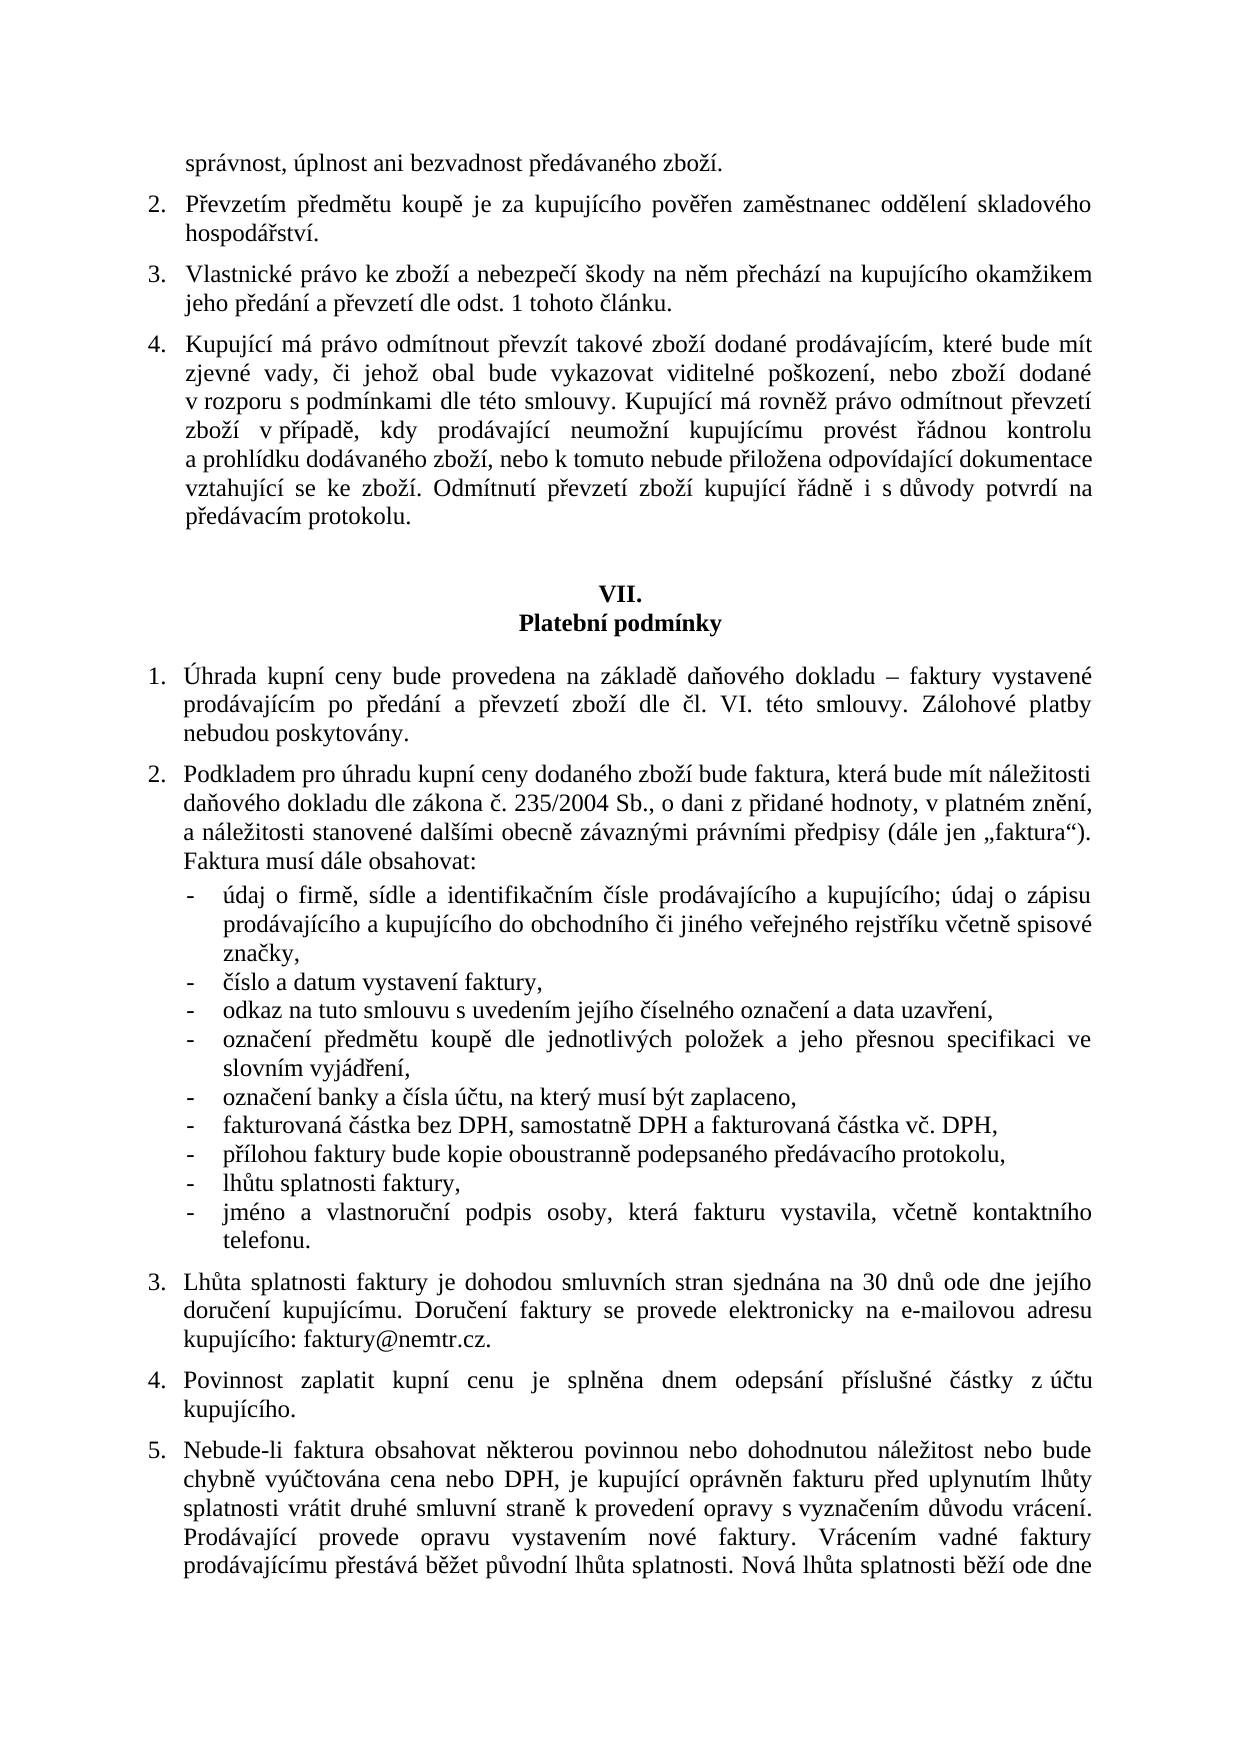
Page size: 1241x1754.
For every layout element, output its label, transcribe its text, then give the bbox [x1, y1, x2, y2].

text - přílohou faktury bude kopie oboustranně podepsaného předávacího protokolu, [186, 1139, 1093, 1168]
text - jméno a vlastnoruční podpis osoby, která fakturu vystavila, včetně kontaktního telefonu. [186, 1197, 1093, 1254]
list Úhrada kupní ceny bude provedena na základě daňového dokladu – faktury vystavené prodávajícím po předání a převzetí zboží dle čl. VI. této smlouvy. Zálohové platby nebudou poskytovány. [148, 661, 1093, 747]
text - odkaz na tuto smlouvu s uvedením jejího číselného označení a data uzavření, [186, 996, 1093, 1024]
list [148, 148, 1093, 176]
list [148, 1436, 1093, 1579]
text - označení předmětu koupě dle jednotlivých položek a jeho přesnou specifikaci ve slovním vyjádření, [186, 1024, 1093, 1082]
text - fakturovaná částka bez DPH, samostatně DPH a fakturovaná částka vč. DPH, [186, 1111, 1093, 1139]
text - lhůtu splatnosti faktury, [186, 1168, 1093, 1197]
list Lhůta splatnosti faktury je dohodou smluvních stran sjednána na 30 dnů ode dne jejího doručení kupujícímu. Doručení faktury se provede elektronicky na e-mailovou adresu kupujícího: faktury@nemtr.cz. [148, 1267, 1093, 1353]
text - číslo a datum vystavení faktury, [186, 967, 1093, 996]
list Podkladem pro úhradu kupní ceny dodaného zboží bude faktura, která bude mít náležitosti daňového dokladu dle zákona č. 235/2004 Sb., o dani z přidané hodnoty, v platném znění, a náležitosti stanovené dalšími obecně závaznými právními předpisy (dále jen „faktura“). Faktura musí dále obsahovat: [148, 759, 1093, 874]
text - označení banky a čísla účtu, na který musí být zaplaceno, [186, 1082, 1093, 1111]
text Platební podmínky [148, 608, 1093, 637]
list Vlastnické právo ke zboží a nebezpečí škody na něm přechází na kupujícího okamžikem jeho předání a převzetí dle odst. 1 tohoto článku. [148, 259, 1093, 316]
list Převzetím předmětu koupě je za kupujícího pověřen zaměstnanec oddělení skladového hospodářství. [148, 189, 1093, 246]
list Povinnost zaplatit kupní cenu je splněna dnem odepsání příslušné částky z účtu kupujícího. [148, 1366, 1093, 1423]
list Kupující má právo odmítnout převzít takové zboží dodané prodávajícím, které bude mít zjevné vady, či jehož obal bude vykazovat viditelné poškození, nebo zboží dodané v rozporu s podmínkami dle této smlouvy. Kupující má rovněž právo odmítnout převzetí zboží v případě, kdy prodávající neumožní kupujícímu provést řádnou kontrolu a prohlídku dodávaného zboží, nebo k tomuto nebude přiložena odpovídající dokumentace vztahující se ke zboží. Odmítnutí převzetí zboží kupující řádně i s důvody potvrdí na předávacím protokolu. [148, 329, 1093, 530]
text VII. [148, 579, 1093, 608]
text - údaj o firmě, sídle a identifikačním čísle prodávajícího a kupujícího; údaj o zápisu prodávajícího a kupujícího do obchodního či jiného veřejného rejstříku včetně spisové značky, [186, 881, 1093, 967]
